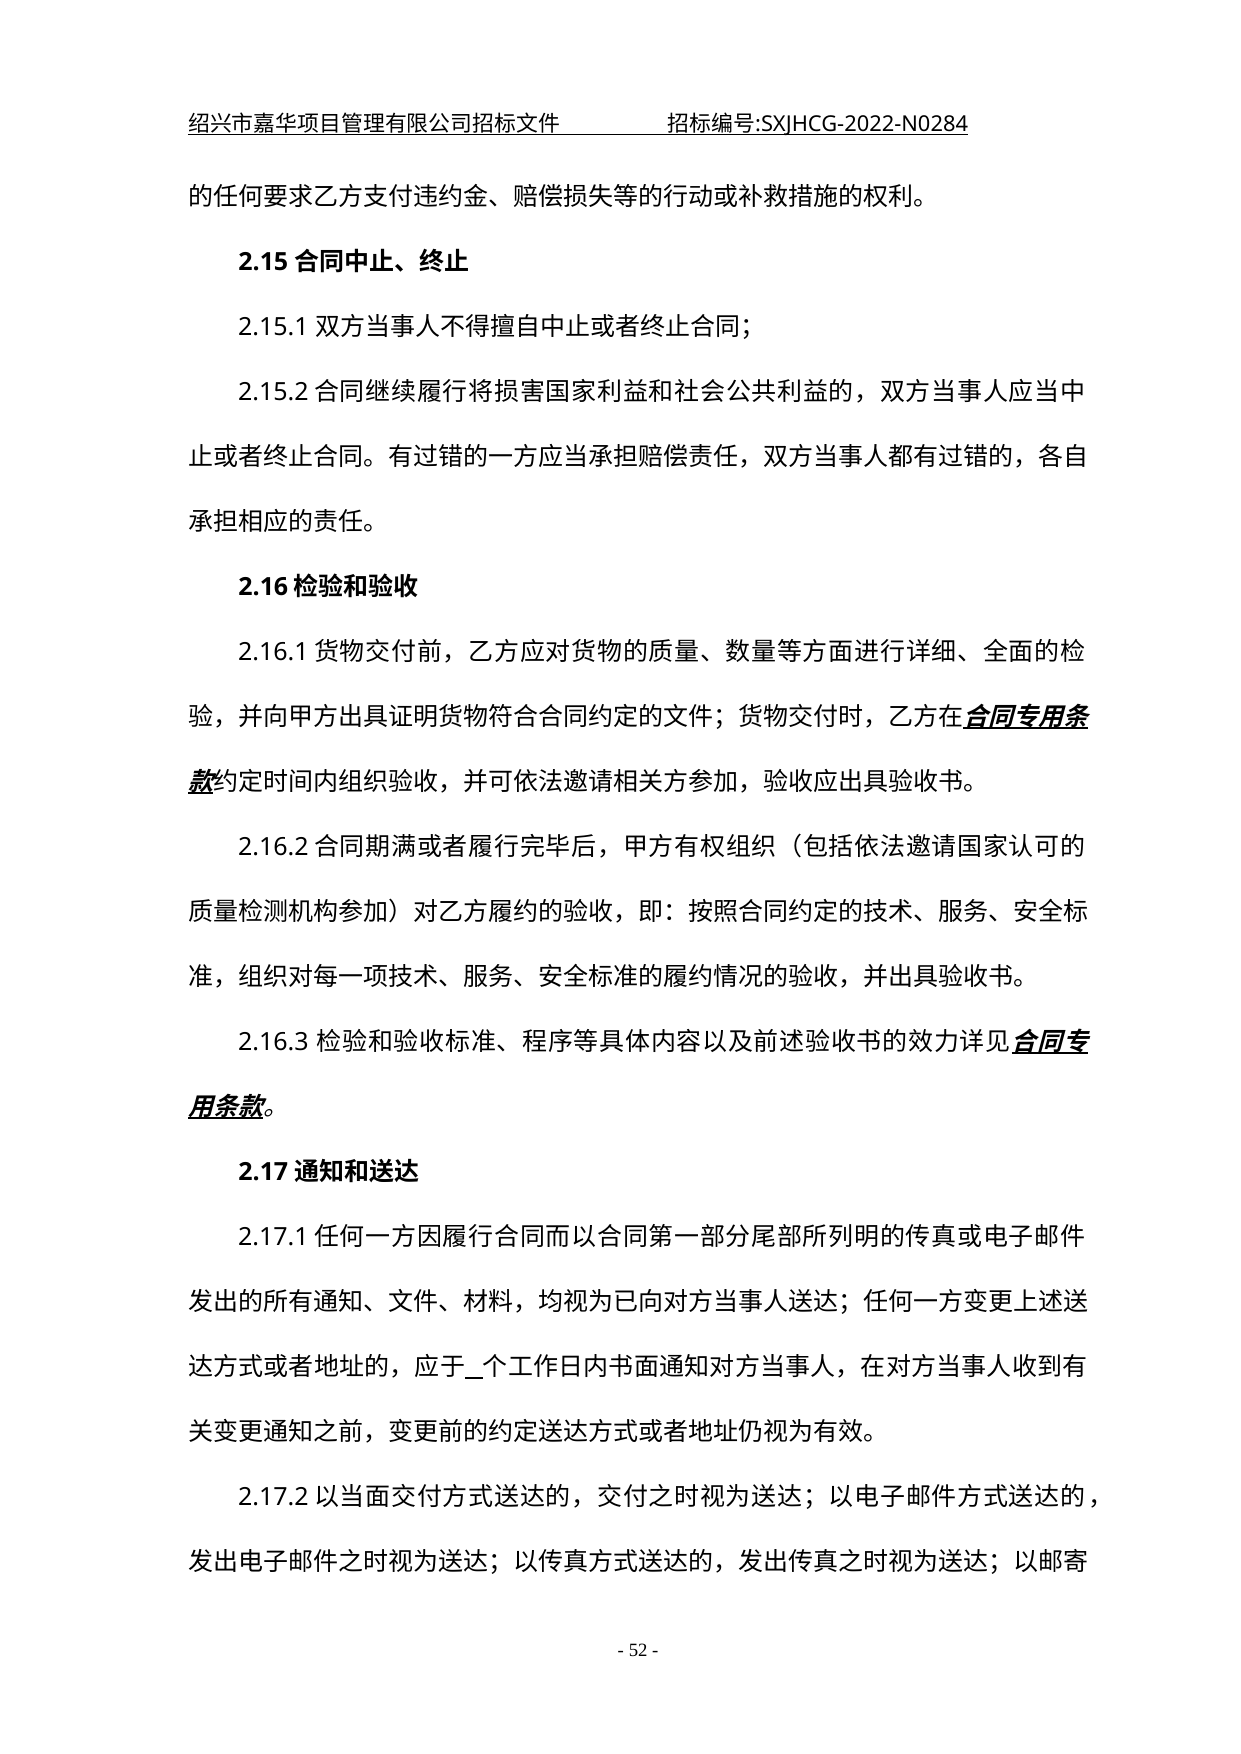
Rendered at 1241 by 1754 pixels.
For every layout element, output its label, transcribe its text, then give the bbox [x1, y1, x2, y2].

text 2.16检验和验收 [188, 552, 1088, 617]
text 2.16.1货物交付前，乙方应对货物的质量、数量等方面进行详细、全面的检验，并向甲方出具证明货物符合合同约定的文件；货物交付时，乙方在合同专用条款约定时间内组织验收，并可依法邀请相关方参加，验收应出具验收书。 [188, 617, 1088, 812]
text 2.15 合同中止、终止 [188, 227, 1088, 292]
text 2.17.1任何一方因履行合同而以合同第一部分尾部所列明的传真或电子邮件 发出的所有通知、文件、材料，均视为已向对方当事人送达；任何一方变更上述送达方式或者地址的，应于 个工作日内书面通知对方当事人，在对方当事人收到有关变更通知之前，变更前的约定送达方式或者地址仍视为有效。 [188, 1202, 1088, 1462]
text 2.15.2合同继续履行将损害国家利益和社会公共利益的，双方当事人应当中止或者终止合同。有过错的一方应当承担赔偿责任，双方当事人都有过错的，各自承担相应的责任。 [188, 357, 1088, 552]
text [188, 162, 1088, 227]
text 2.15.1 双方当事人不得擅自中止或者终止合同； [188, 292, 1088, 357]
text 2.17 通知和送达 [188, 1137, 1088, 1202]
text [188, 1462, 1088, 1592]
text 2.16.3 检验和验收标准、程序等具体内容以及前述验收书的效力详见合同专用条款。 [188, 1007, 1088, 1137]
text 2.16.2合同期满或者履行完毕后，甲方有权组织（包括依法邀请国家认可的质量检测机构参加）对乙方履约的验收，即：按照合同约定的技术、服务、安全标准，组织对每一项技术、服务、安全标准的履约情况的验收，并出具验收书。 [188, 812, 1088, 1007]
